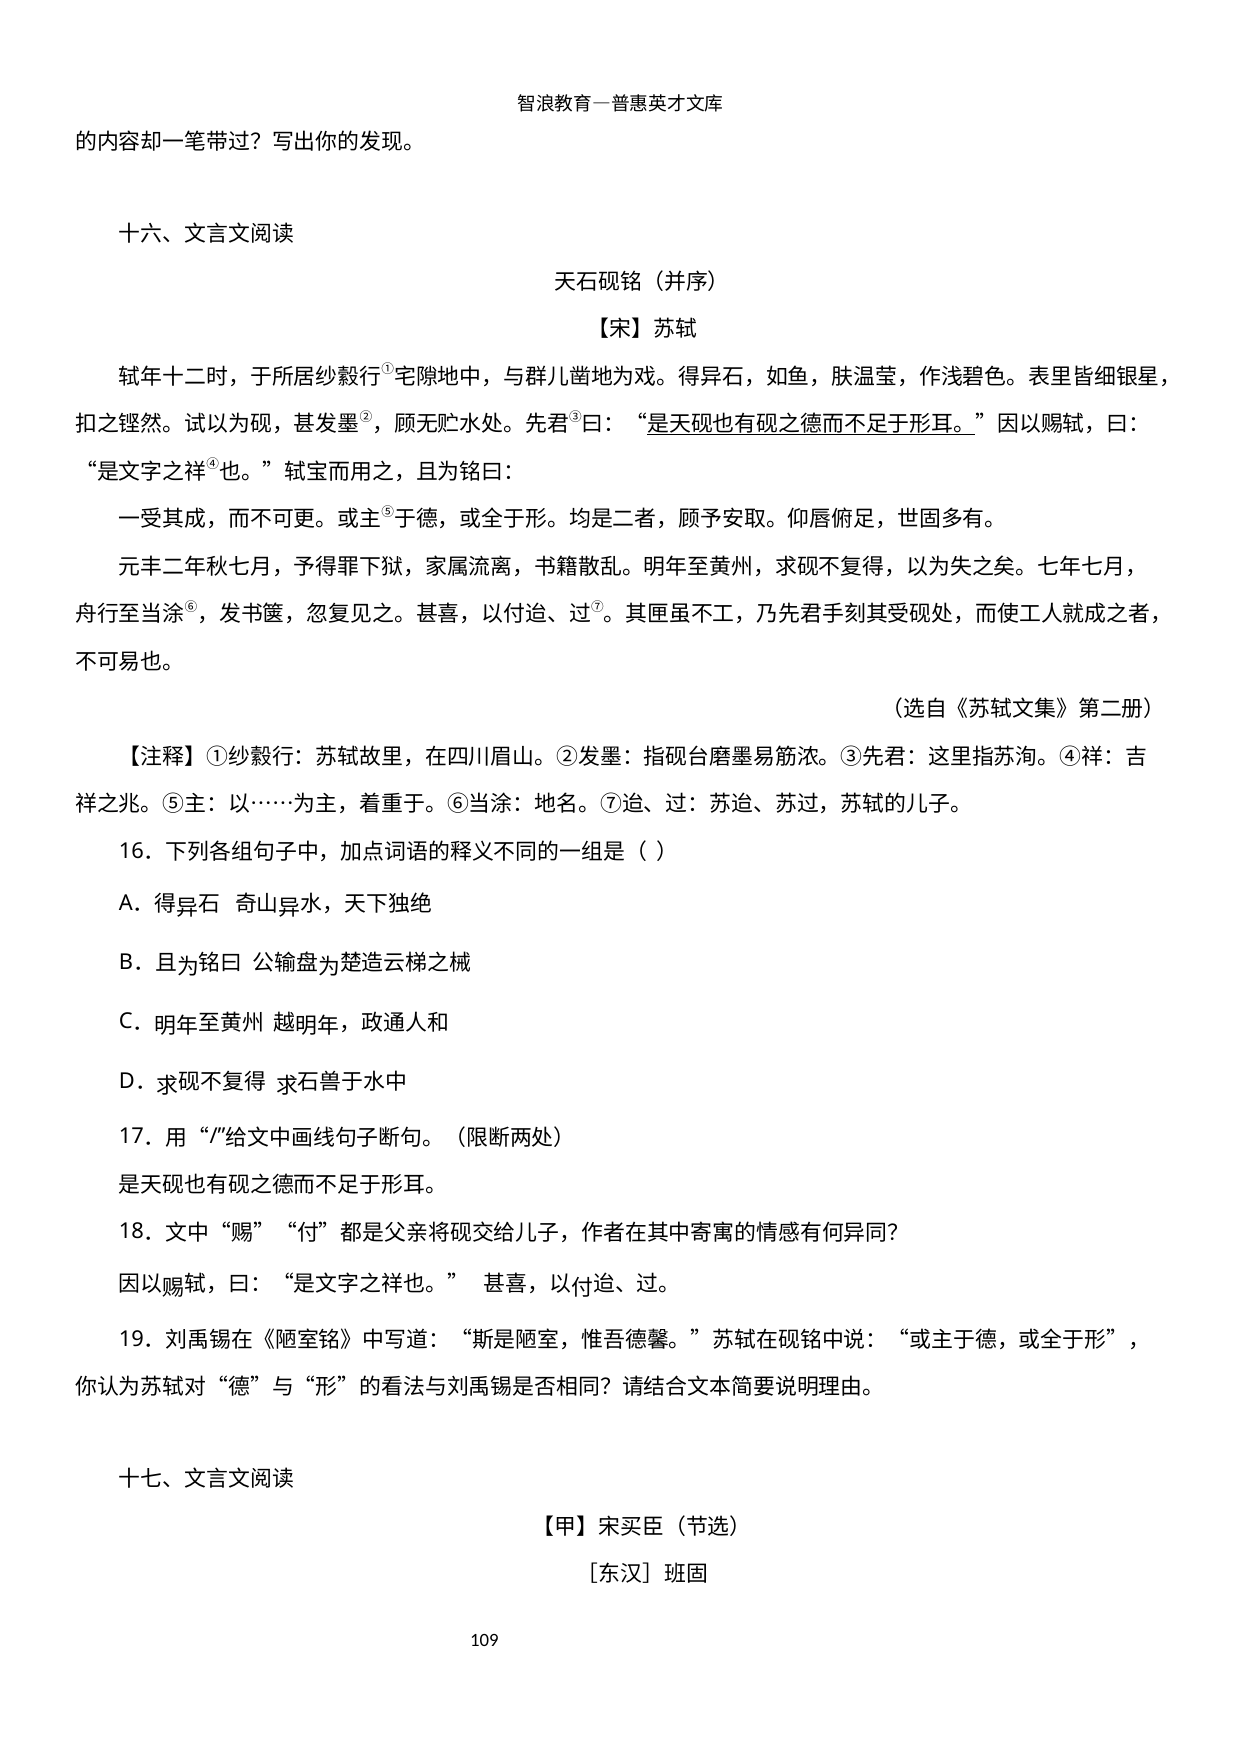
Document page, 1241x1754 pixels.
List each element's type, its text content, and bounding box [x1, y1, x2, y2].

text ［东汉］班固 [75, 1556, 1165, 1588]
text 一受其成，而不可更。或主⑤于德，或全于形。均是二者，顾予安取。仰唇俯足，世固多有。 [75, 501, 1165, 533]
text 19．刘禹锡在《陋室铭》中写道：“斯是陋室，惟吾德馨。”苏轼在砚铭中说：“或主于德，或全于形”，你认为苏轼对“德”与“形”的看法与刘禹锡是否相同？请结合文本简要说明理由。 [75, 1322, 1165, 1401]
text 十六、文言文阅读 [75, 216, 1165, 248]
text 18．文中“赐”“付”都是父亲将砚交给儿子，作者在其中寄寓的情感有何异同？ [75, 1214, 1165, 1246]
text 轼年十二时，于所居纱縠行①宅隙地中，与群儿凿地为戏。得异石，如鱼，肤温莹，作浅碧色。表里皆细银星，扣之铿然。试以为砚，甚发墨②，顾无贮水处。先君③曰：“是天砚也有砚之德而不足于形耳。”因以赐轼，曰：“是文字之祥④也。”轼宝而用之，且为铭曰： [75, 359, 1165, 486]
text 十七、文言文阅读 [75, 1461, 1165, 1493]
text D．求砚不复得 求石兽于水中 [75, 1060, 1165, 1100]
text 17．用“/”给文中画线句子断句。（限断两处） [75, 1119, 1165, 1151]
text A．得异石 奇山异水，天下独绝 [75, 882, 1165, 921]
text 元丰二年秋七月，予得罪下狱，家属流离，书籍散乱。明年至黄州，求砚不复得，以为失之矣。七年七月，舟行至当涂⑥，发书箧，忽复见之。甚喜，以付迨、过⑦。其匣虽不工，乃先君手刻其受砚处，而使工人就成之者，不可易也。 [75, 549, 1165, 676]
text （选自《苏轼文集》第二册） [75, 691, 1165, 723]
text 【宋】苏轼 [75, 311, 1165, 343]
text C．明年至黄州 越明年，政通人和 [75, 1001, 1165, 1040]
text 【注释】①纱縠行：苏轼故里，在四川眉山。②发墨：指砚台磨墨易筋浓。③先君：这里指苏洵。④祥：吉祥之兆。⑤主：以……为主，着重于。⑥当涂：地名。⑦迨、过：苏迨、苏过，苏轼的儿子。 [75, 739, 1165, 818]
text 因以赐轼，曰：“是文字之祥也。” 甚喜，以付迨、过。 [75, 1262, 1165, 1302]
text 16．下列各组句子中，加点词语的释义不同的一组是（ ） [75, 834, 1165, 866]
text B．且为铭曰 公输盘为楚造云梯之械 [75, 941, 1165, 981]
text 是天砚也有砚之德而不足于形耳。 [75, 1167, 1165, 1199]
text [75, 124, 1165, 156]
text 天石砚铭（并序） [75, 264, 1165, 296]
text 【甲】宋买臣（节选） [75, 1509, 1165, 1541]
